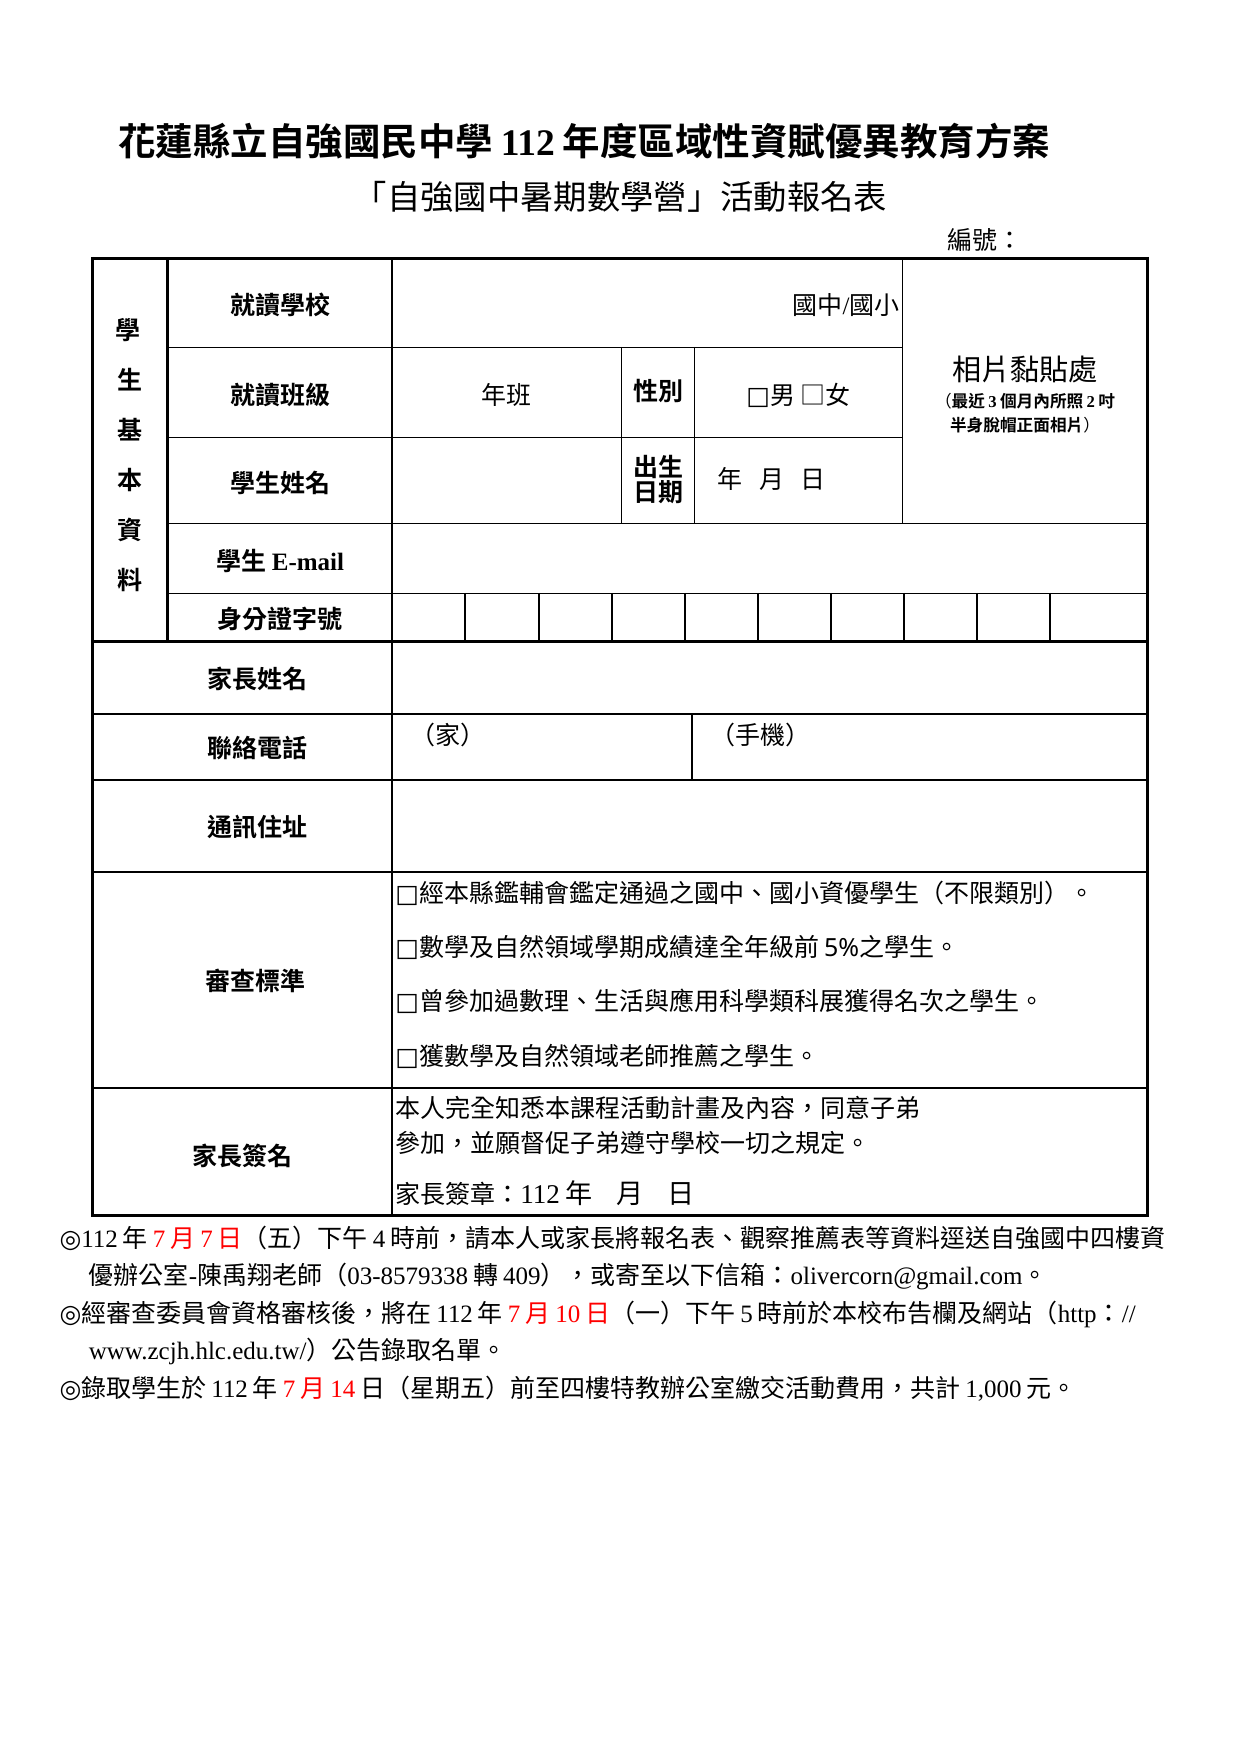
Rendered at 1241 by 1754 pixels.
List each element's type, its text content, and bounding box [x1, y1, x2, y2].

table_cell [686, 594, 757, 640]
table_header 相片黏貼處 （最近3個月內所照2吋 半身脫帽正面相片） [903, 260, 1146, 523]
table_cell 學生姓名 [169, 438, 391, 523]
text ◎錄取學生於112年7月14日（星期五）前至四樓特教辦公室繳交活動費用，共計1,000元。 [59, 1367, 1182, 1404]
table_cell 學生 E-mail [169, 524, 391, 593]
table_cell [393, 594, 464, 640]
table_header 就讀學校 [169, 260, 391, 347]
table_cell 通訊住址 [94, 781, 391, 871]
table_cell [393, 438, 621, 523]
table_header 國中/國小 [393, 260, 902, 347]
text 花蓮縣立自強國民中學112年度區域性資賦優異教育方案 [118, 112, 1122, 166]
table_cell 審查標準 [94, 873, 391, 1087]
table_cell 年班 [393, 348, 621, 437]
table_cell [759, 594, 830, 640]
table_cell 家長姓名 [94, 643, 391, 713]
table_cell [393, 524, 1146, 593]
table_cell [905, 594, 976, 640]
table_cell （家） [393, 715, 691, 779]
table_cell [393, 643, 1146, 713]
text ◎經審查委員會資格審核後，將在112年7月10日（一）下午5時前於本校布告欄及網站（http：//www.zcjh.hlc.edu.tw/）公告錄取名單。 [59, 1292, 1182, 1367]
table_cell 聯絡電話 [94, 715, 391, 779]
text 「自強國中暑期數學營」活動報名表 [118, 166, 1122, 221]
table_cell 家長簽名 [94, 1089, 391, 1214]
table_cell 本人完全知悉本課程活動計畫及內容，同意子弟 參加，並願督促子弟遵守學校一切之規定。 家長簽章：112年 月 日 [393, 1089, 1146, 1214]
table_cell 出生 日期 [622, 438, 694, 523]
table_header 學 生 基 本 資 料 [94, 260, 166, 640]
table_cell 就讀班級 [169, 348, 391, 437]
table_cell [613, 594, 684, 640]
table_cell □男 □女 [695, 348, 902, 437]
table_cell 性別 [622, 348, 694, 437]
table_cell 身分證字號 [169, 594, 391, 640]
table_cell [466, 594, 538, 640]
table_cell [978, 594, 1049, 640]
table_cell 年 月 日 [695, 438, 902, 523]
table_cell （手機） [693, 715, 1146, 779]
table_cell [832, 594, 903, 640]
table_cell [393, 781, 1146, 871]
table_cell [540, 594, 611, 640]
table_cell □經本縣鑑輔會鑑定通過之國中、國小資優學生（不限類別）。 □數學及自然領域學期成績達全年級前5%之學生。 □曾參加過數理、生活與應用科學類科展獲得名次之學生。 □獲數學及自然領域老師推薦之學生。 [393, 873, 1146, 1087]
text ◎112年7月7日（五）下午4時前，請本人或家長將報名表、觀察推薦表等資料逕送自強國中四樓資優辦公室-陳禹翔老師（03-8579338轉409），或寄至以下信箱：olivercorn@gmail.com。 [59, 1217, 1182, 1292]
table_cell [1051, 594, 1146, 640]
text 編號： [118, 221, 1022, 257]
